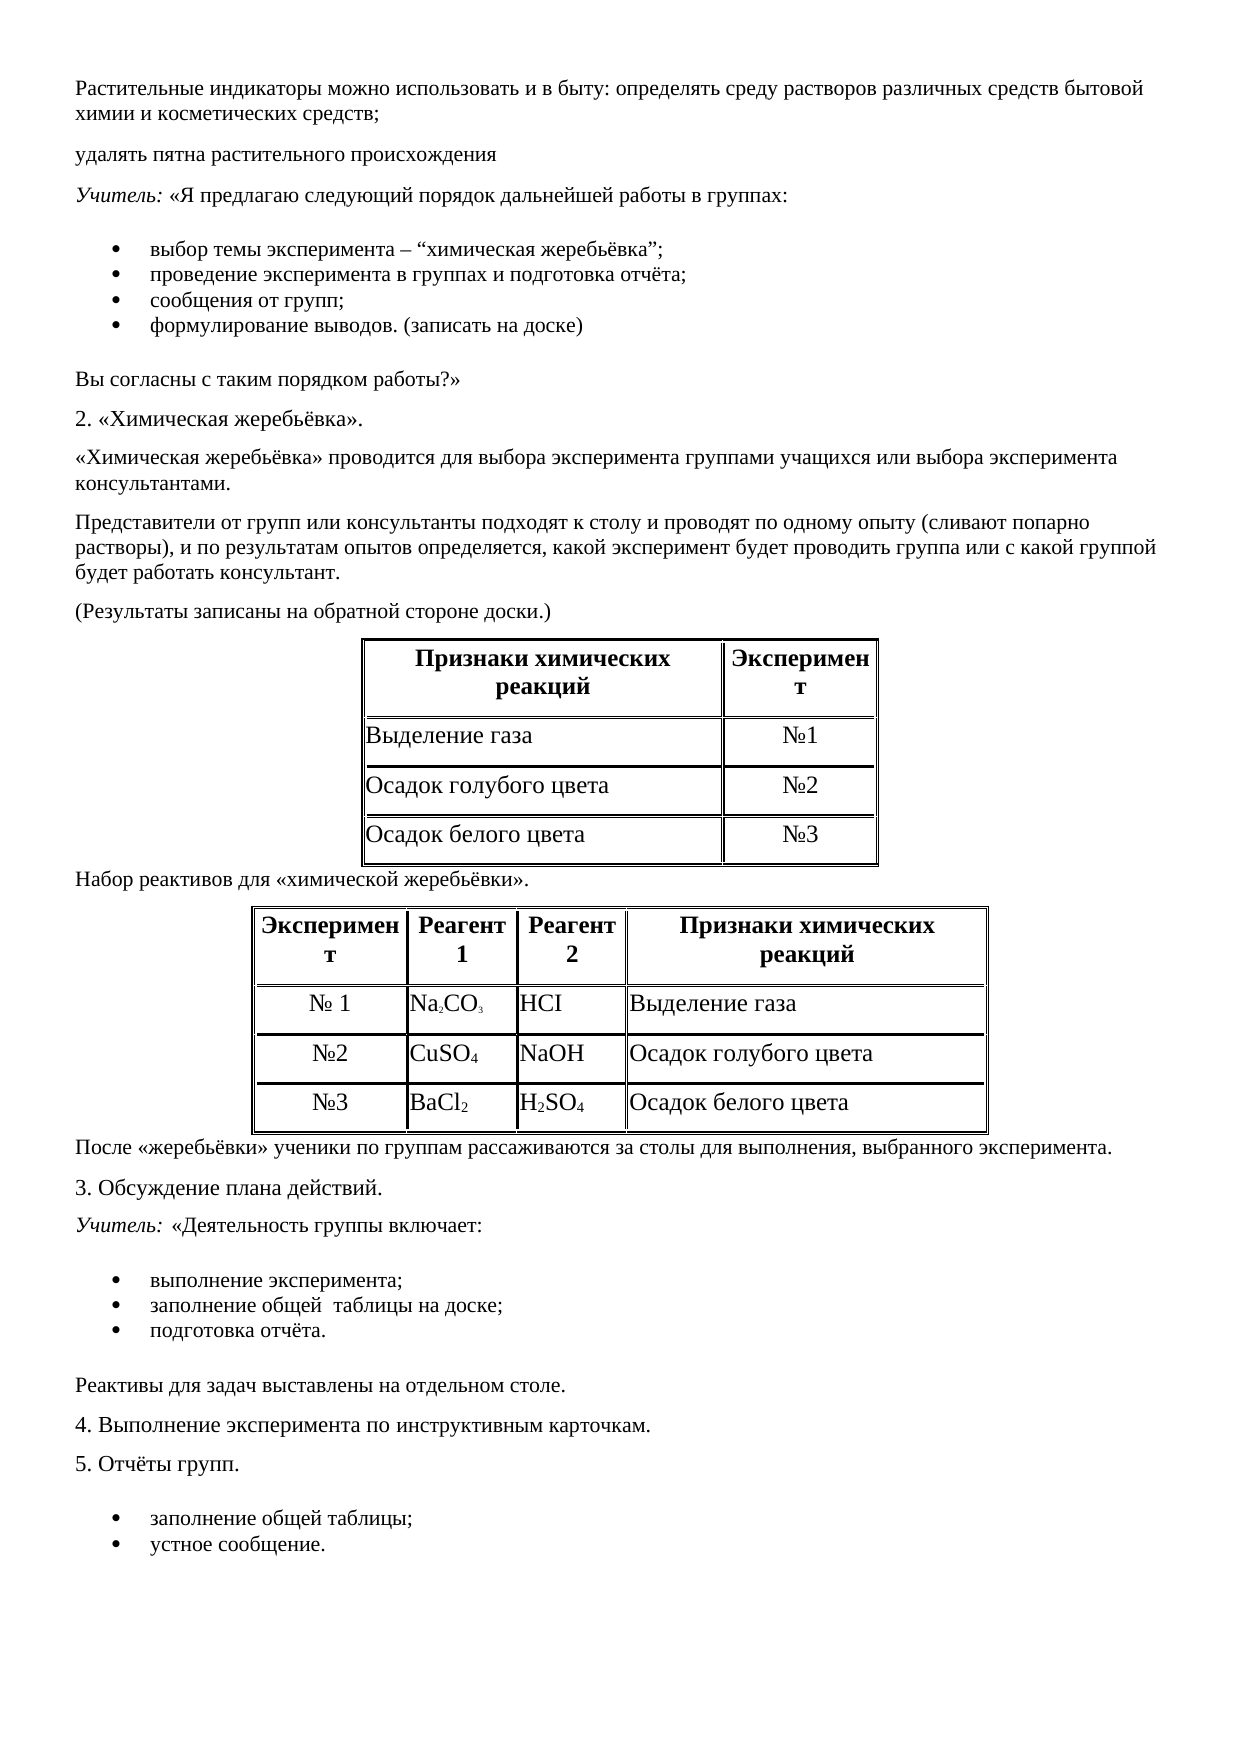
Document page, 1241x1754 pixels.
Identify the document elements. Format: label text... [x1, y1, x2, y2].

table_cell BaCl2 [407, 1085, 517, 1131]
table_header Реагент 2 [517, 909, 627, 984]
table_cell №2 [725, 765, 876, 814]
table_cell HCI [519, 987, 625, 1033]
list выбор темы эксперимента – “химическая жеребьёвка”; [112, 236, 1165, 261]
table_header Признаки химических реакций [365, 640, 723, 716]
text Набор реактивов для «химической жеребьёвки». [75, 866, 1165, 892]
table_header Признаки химических реакций [627, 909, 986, 984]
table_cell Осадок белого цвета [365, 814, 723, 863]
table_cell Осадок белого цвета [627, 1082, 986, 1131]
table_cell H2SO4 [517, 1085, 627, 1131]
text Реактивы для задач выставлены на отдельном столе. [75, 1372, 1165, 1397]
table_cell №3 [255, 1082, 407, 1131]
table_cell №3 [723, 814, 876, 863]
text 2. «Химическая жеребьёвка». [75, 406, 1165, 432]
list выполнение эксперимента; [112, 1267, 1165, 1292]
list устное сообщение. [112, 1531, 1165, 1556]
table_header Эксперимент [253, 907, 407, 984]
text 3. Обсуждение плана действий. [75, 1174, 1165, 1200]
list заполнение общей таблицы на доске; [112, 1292, 1165, 1317]
text Учитель: «Я предлагаю следующий порядок дальнейшей работы в группах: [75, 182, 1165, 207]
table_cell Na2CO3 [409, 987, 516, 1033]
table_cell NaOH [519, 1036, 625, 1082]
table_cell № 1 [253, 984, 407, 1033]
text Представители от групп или консультанты подходят к столу и проводят по одному опыту (сливают попарно растворы), и по результатам опытов определяется, какой эксперимент будет проводить группа или с какой группой будет работать консультант. [75, 509, 1165, 584]
table_cell №2 [253, 1033, 406, 1082]
text Растительные индикаторы можно использовать и в быту: определять среду растворов различных средств бытовой химии и косметических средств; [75, 75, 1165, 125]
list заполнение общей таблицы; [112, 1505, 1165, 1531]
table_cell Осадок голубого цвета [365, 765, 721, 814]
table_header Эксперимент [723, 641, 876, 716]
text «Химическая жеребьёвка» проводится для выбора эксперимента группами учащихся или выбора эксперимента консультантами. [75, 444, 1165, 495]
text После «жеребьёвки» ученики по группам рассаживаются за столы для выполнения, выбранного эксперимента. [75, 1134, 1165, 1159]
table_cell Выделение газа [363, 716, 723, 765]
text Учитель: «Деятельность группы включает: [75, 1212, 1165, 1238]
list сообщения от групп; [112, 287, 1165, 312]
list подготовка отчёта. [112, 1317, 1165, 1342]
table_cell Выделение газа [627, 984, 987, 1033]
table_cell СuSO4 [409, 1036, 516, 1082]
list формулирование выводов. (записать на доске) [112, 312, 1165, 337]
table_cell Осадок голубого цвета [628, 1033, 987, 1082]
text (Результаты записаны на обратной стороне доски.) [75, 598, 1165, 624]
list проведение эксперимента в группах и подготовка отчёта; [112, 261, 1165, 287]
text удалять пятна растительного происхождения [75, 141, 1165, 166]
text Вы согласны с таким порядком работы?» [75, 366, 1165, 391]
text 5. Отчёты групп. [75, 1450, 1165, 1476]
text 4. Выполнение эксперимента по инструктивным карточкам. [75, 1411, 1165, 1437]
table_cell №1 [723, 716, 877, 765]
table_header Реагент 1 [407, 907, 517, 984]
